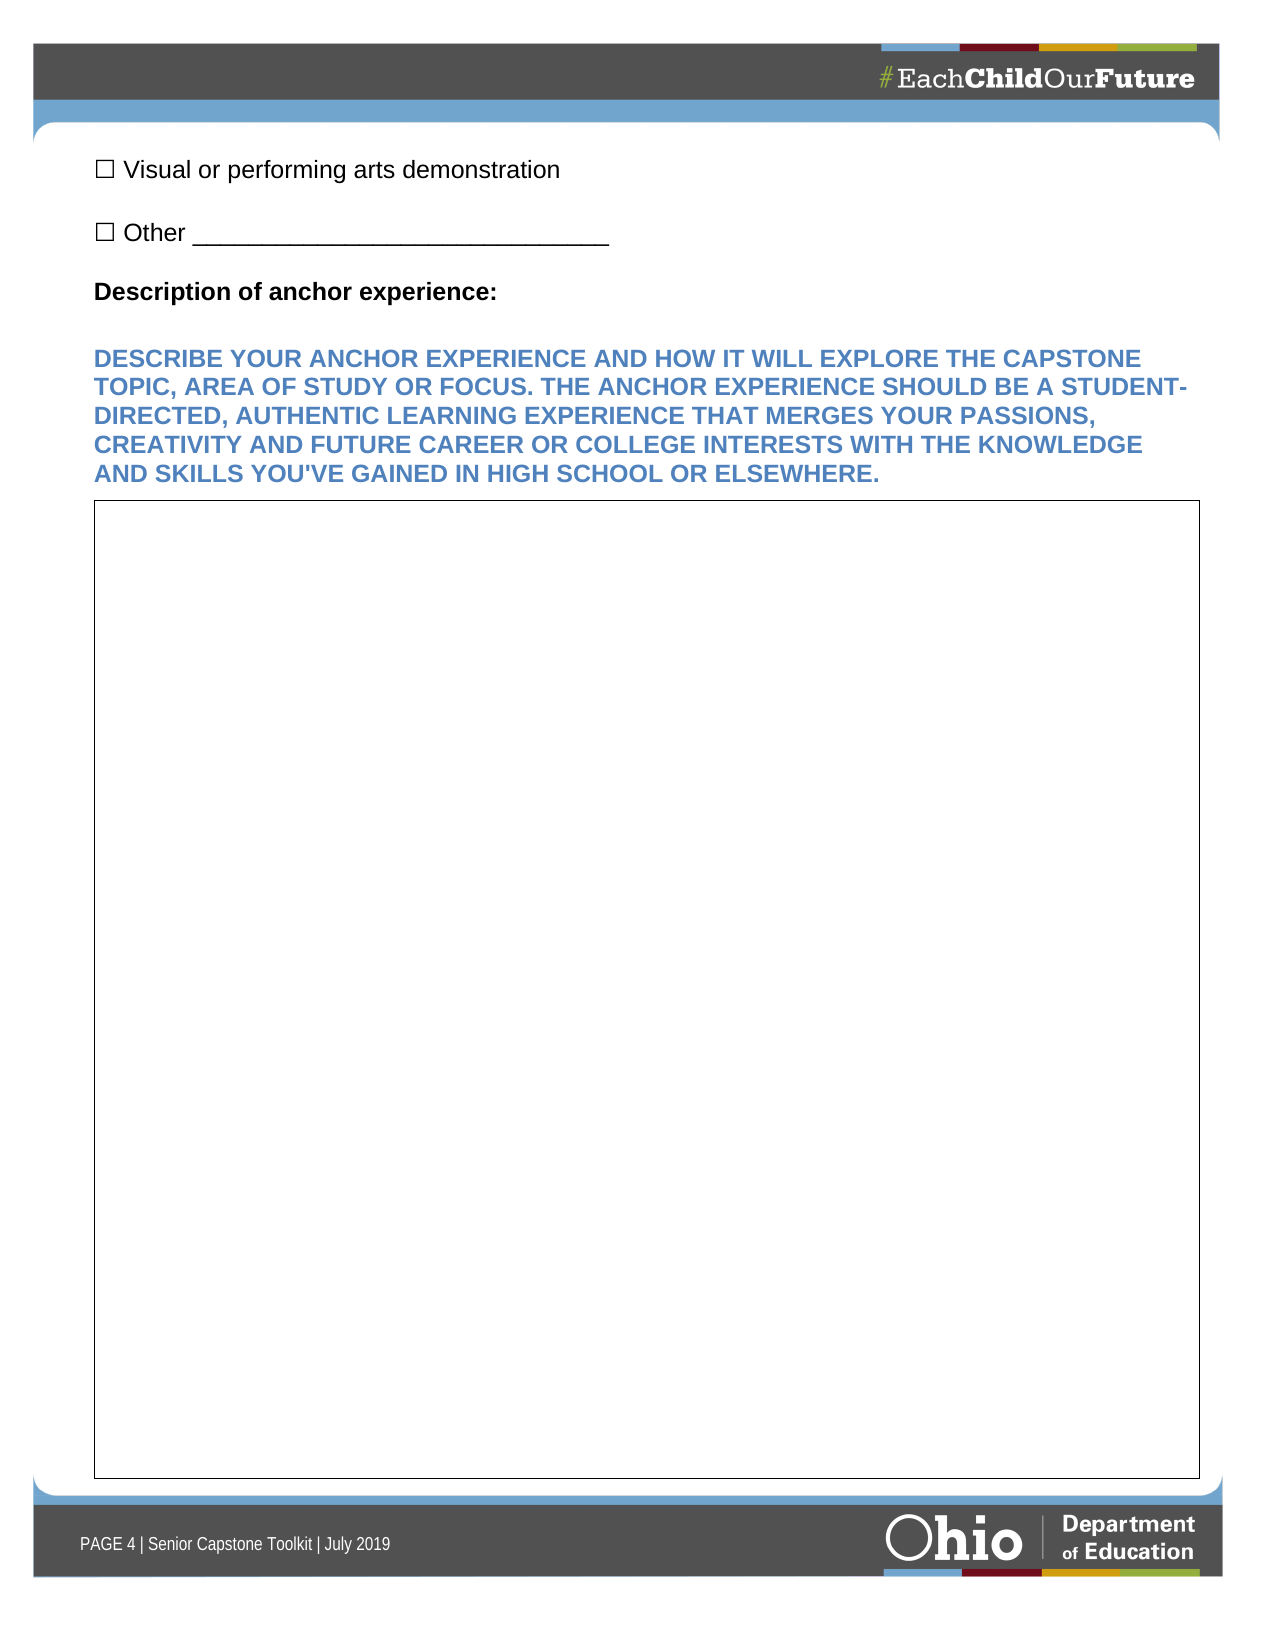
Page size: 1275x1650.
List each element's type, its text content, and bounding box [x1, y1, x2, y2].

picture [0, 1376, 1275, 1605]
table_header [95, 501, 1199, 1478]
text DESCRIBE your ANCHOR EXPERIENCE and how it will EXPLORE THE CAPSTONE TOPIC, area of study or focus. The anchor experience should be a student-directed, authentic learning experience that merges your passions, creativity and future career or college interests with the knowledge and skills you've gained in high school or elsewhere. [94, 343, 1200, 487]
picture [0, 0, 1275, 214]
text ☐ Visual or performing arts demonstration [94, 152, 1200, 186]
text ☐ Other ______________________________ [94, 214, 1200, 248]
text Description of anchor experience: [94, 277, 1200, 306]
